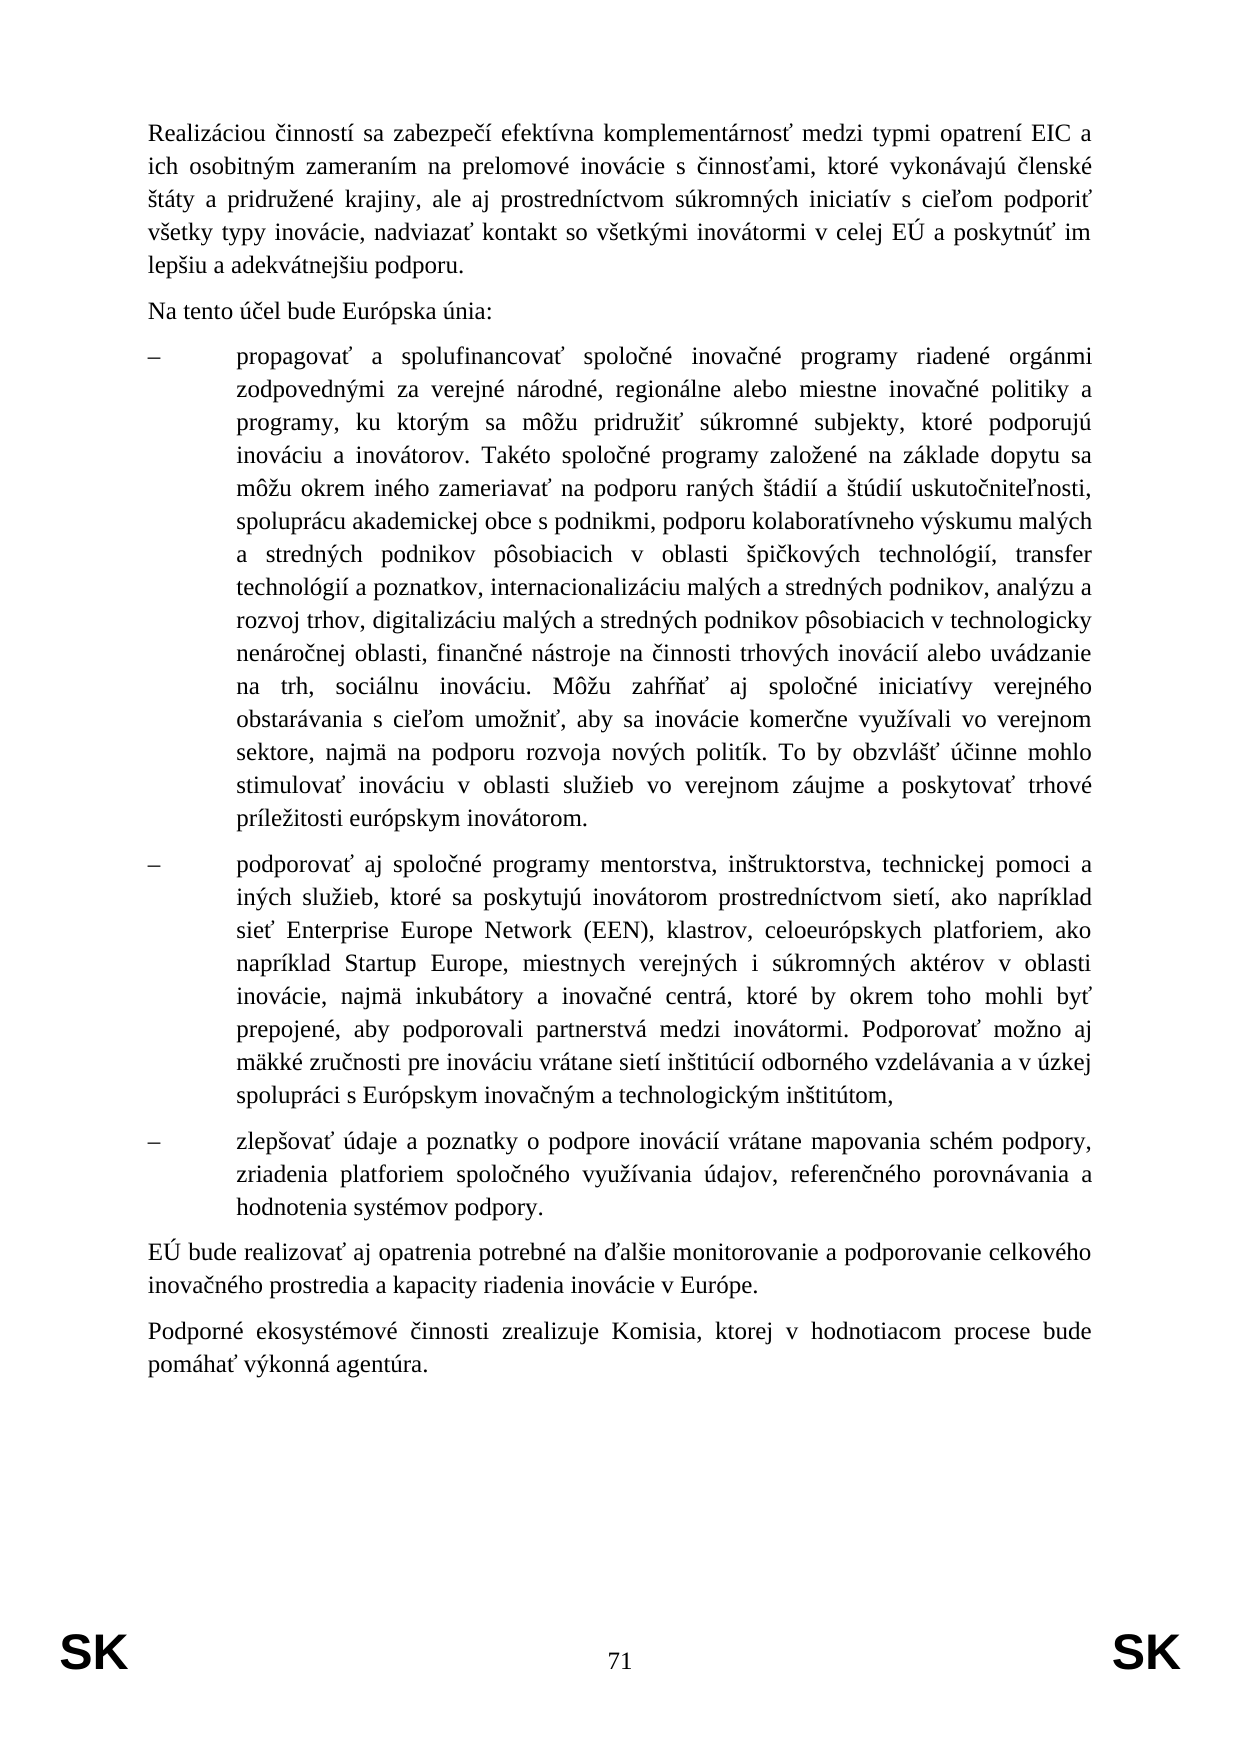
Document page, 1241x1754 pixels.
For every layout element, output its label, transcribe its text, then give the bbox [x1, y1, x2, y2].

text zlepšovať údaje a poznatky o podpore inovácií vrátane mapovania schém podpory, zriadenia platforiem spoločného využívania údajov, referenčného porovnávania a hodnotenia systémov podpory. [148, 1126, 1093, 1221]
text propagovať a spolufinancovať spoločné inovačné programy riadené orgánmi zodpovednými za verejné národné, regionálne alebo miestne inovačné politiky a programy, ku ktorým sa môžu pridružiť súkromné subjekty, ktoré podporujú inováciu a inovátorov. Takéto spoločné programy založené na základe dopytu sa môžu okrem iného zameriavať na podporu raných štádií a štúdií uskutočniteľnosti, spoluprácu akademickej obce s podnikmi, podporu kolaboratívneho výskumu malých a stredných podnikov pôsobiacich v oblasti špičkových technológií, transfer technológií a poznatkov, internacionalizáciu malých a stredných podnikov, analýzu a rozvoj trhov, digitalizáciu malých a stredných podnikov pôsobiacich v technologicky nenáročnej oblasti, finančné nástroje na činnosti trhových inovácií alebo uvádzanie na trh, sociálnu inováciu. Môžu zahŕňať aj spoločné iniciatívy verejného obstarávania s cieľom umožniť, aby sa inovácie komerčne využívali vo verejnom sektore, najmä na podporu rozvoja nových politík. To by obzvlášť účinne mohlo stimulovať inováciu v oblasti služieb vo verejnom záujme a poskytovať trhové príležitosti európskym inovátorom. [148, 341, 1093, 832]
text Na tento účel bude Európska únia: [148, 296, 1093, 324]
text Podporné ekosystémové činnosti zrealizuje Komisia, ktorej v hodnotiacom procese bude pomáhať výkonná agentúra. [148, 1316, 1093, 1378]
text Realizáciou činností sa zabezpečí efektívna komplementárnosť medzi typmi opatrení EIC a ich osobitným zameraním na prelomové inovácie s činnosťami, ktoré vykonávajú členské štáty a pridružené krajiny, ale aj prostredníctvom súkromných iniciatív s cieľom podporiť všetky typy inovácie, nadviazať kontakt so všetkými inovátormi v celej EÚ a poskytnúť im lepšiu a adekvátnejšiu podporu. [148, 118, 1093, 279]
text podporovať aj spoločné programy mentorstva, inštruktorstva, technickej pomoci a iných služieb, ktoré sa poskytujú inovátorom prostredníctvom sietí, ako napríklad sieť Enterprise Europe Network (EEN), klastrov, celoeurópskych platforiem, ako napríklad Startup Europe, miestnych verejných i súkromných aktérov v oblasti inovácie, najmä inkubátory a inovačné centrá, ktoré by okrem toho mohli byť prepojené, aby podporovali partnerstvá medzi inovátormi. Podporovať možno aj mäkké zručnosti pre inováciu vrátane sietí inštitúcií odborného vzdelávania a v úzkej spolupráci s Európskym inovačným a technologickým inštitútom, [148, 849, 1093, 1109]
text EÚ bude realizovať aj opatrenia potrebné na ďalšie monitorovanie a podporovanie celkového inovačného prostredia a kapacity riadenia inovácie v Európe. [148, 1237, 1093, 1299]
